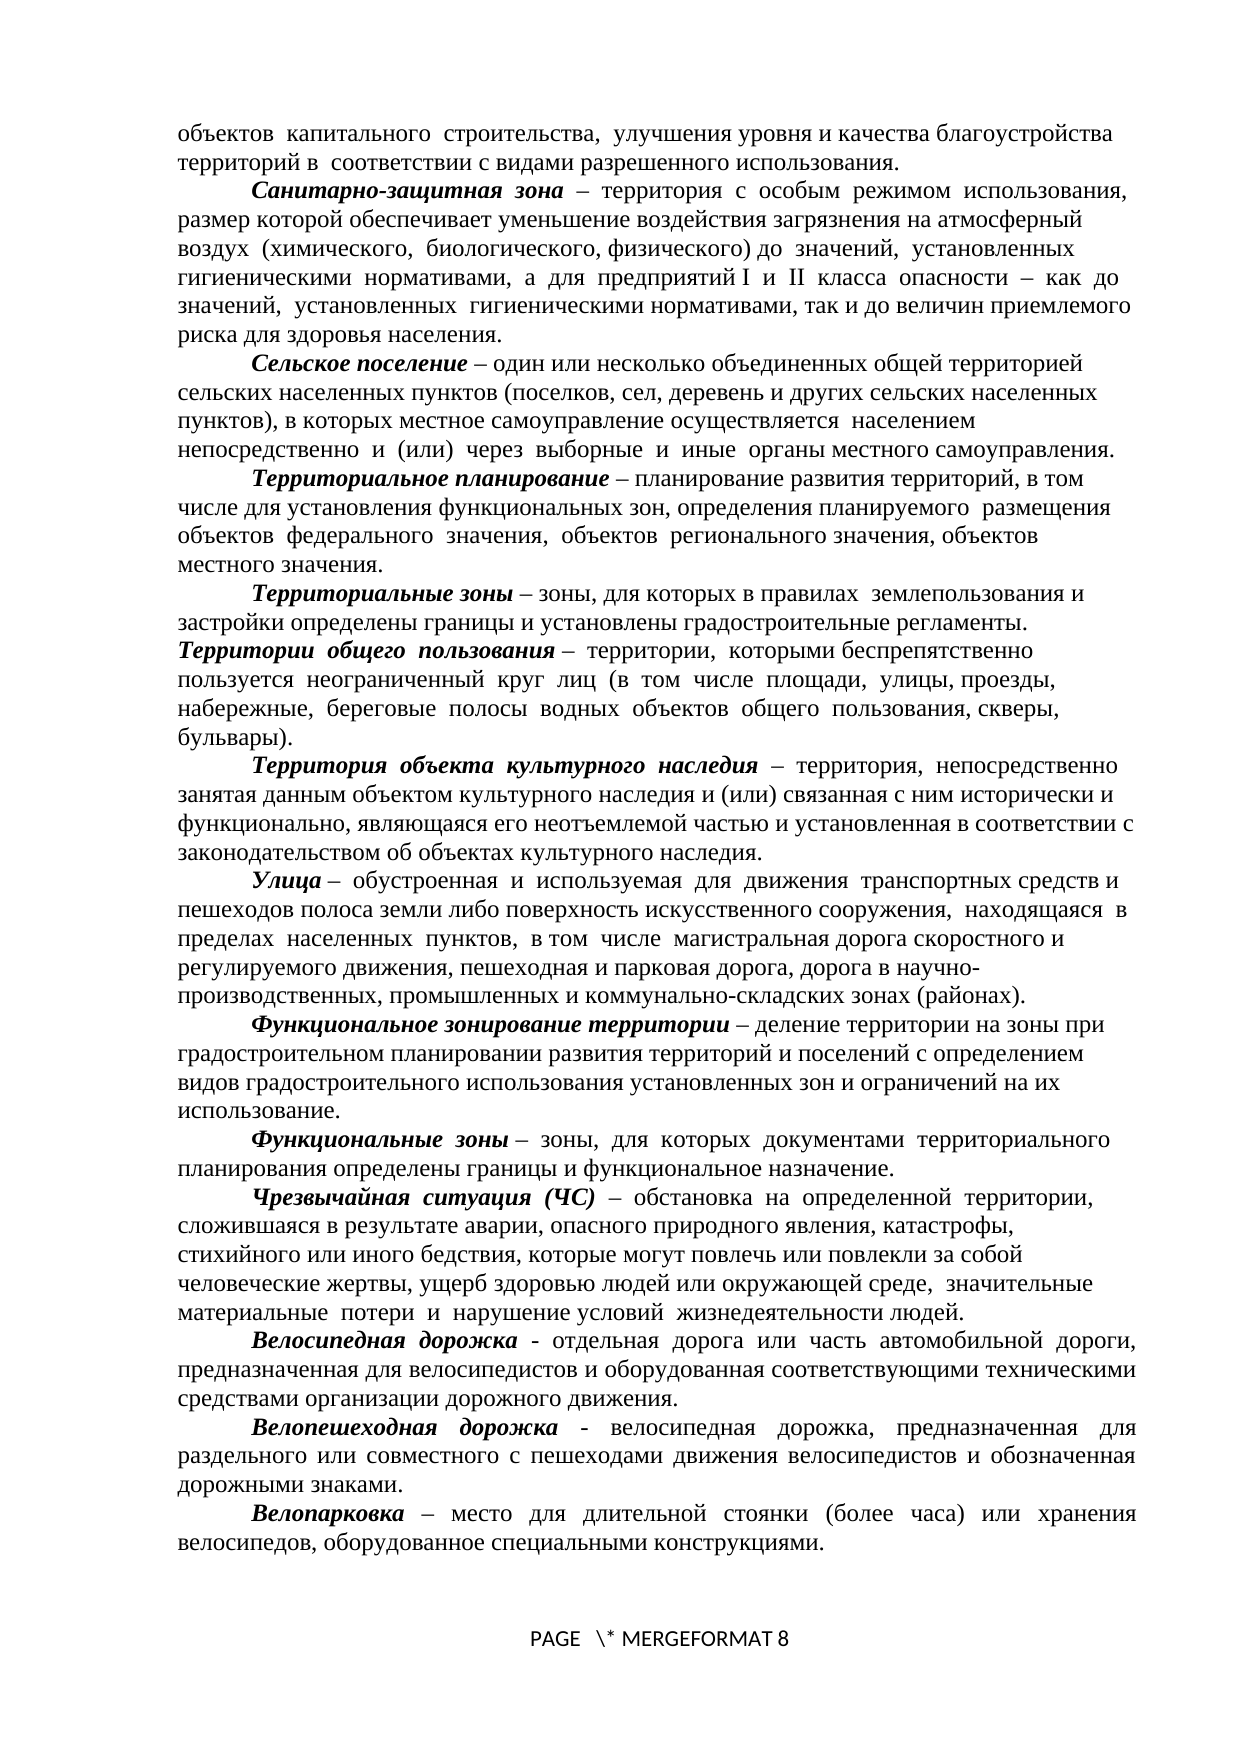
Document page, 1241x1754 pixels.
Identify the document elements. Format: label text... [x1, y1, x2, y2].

text Сельское поселение – один или несколько объединенных общей территорией сельских населенных пунктов (поселков, сел, деревень и других сельских населенных пунктов), в которых местное самоуправление осуществляется населением непосредственно и (или) через выборные и иные органы местного самоуправления. [177, 348, 1137, 463]
text Велопешеходная дорожка - велосипедная дорожка, предназначенная для раздельного или совместного с пешеходами движения велосипедистов и обозначенная дорожными знаками. [177, 1412, 1137, 1498]
text Территориальные зоны – зоны, для которых в правилах землепользования и застройки определены границы и установлены градостроительные регламенты. [177, 578, 1137, 636]
text Территория объекта культурного наследия – территория, непосредственно занятая данным объектом культурного наследия и (или) связанная с ним исторически и функционально, являющаяся его неотъемлемой частью и установленная в соответствии с законодательством об объектах культурного наследия. [177, 751, 1137, 866]
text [177, 118, 1137, 176]
text Санитарно-защитная зона – территория с особым режимом использования, размер которой обеспечивает уменьшение воздействия загрязнения на атмосферный воздух (химического, биологического, физического) до значений, установленных гигиеническими нормативами, а для предприятий I и II класса опасности – как до значений, установленных гигиеническими нормативами, так и до величин приемлемого риска для здоровья населения. [177, 176, 1137, 348]
text Функциональные зоны – зоны, для которых документами территориального планирования определены границы и функциональное назначение. [177, 1124, 1137, 1182]
text Чрезвычайная ситуация (ЧС) – обстановка на определенной территории, сложившаяся в результате аварии, опасного природного явления, катастрофы, стихийного или иного бедствия, которые могут повлечь или повлекли за собой человеческие жертвы, ущерб здоровью людей или окружающей среде, значительные материальные потери и нарушение условий жизнедеятельности людей. [177, 1182, 1137, 1326]
text Территории общего пользования – территории, которыми беспрепятственно пользуется неограниченный круг лиц (в том числе площади, улицы, проезды, набережные, береговые полосы водных объектов общего пользования, скверы, бульвары). [177, 636, 1137, 751]
text Территориальное планирование – планирование развития территорий, в том числе для установления функциональных зон, определения планируемого размещения объектов федерального значения, объектов регионального значения, объектов местного значения. [177, 463, 1137, 578]
text Велосипедная дорожка - отдельная дорога или часть автомобильной дороги, предназначенная для велосипедистов и оборудованная соответствующими техническими средствами организации дорожного движения. [177, 1326, 1137, 1412]
text Велопарковка – место для длительной стоянки (более часа) или хранения велосипедов, оборудованное специальными конструкциями. [177, 1498, 1137, 1556]
text Улица – обустроенная и используемая для движения транспортных средств и пешеходов полоса земли либо поверхность искусственного сооружения, находящаяся в пределах населенных пунктов, в том числе магистральная дорога скоростного и регулируемого движения, пешеходная и парковая дорога, дорога в научно-производственных, промышленных и коммунально-складских зонах (районах). [177, 866, 1137, 1009]
text Функциональное зонирование территории – деление территории на зоны при градостроительном планировании развития территорий и поселений с определением видов градостроительного использования установленных зон и ограничений на их использование. [177, 1009, 1137, 1124]
